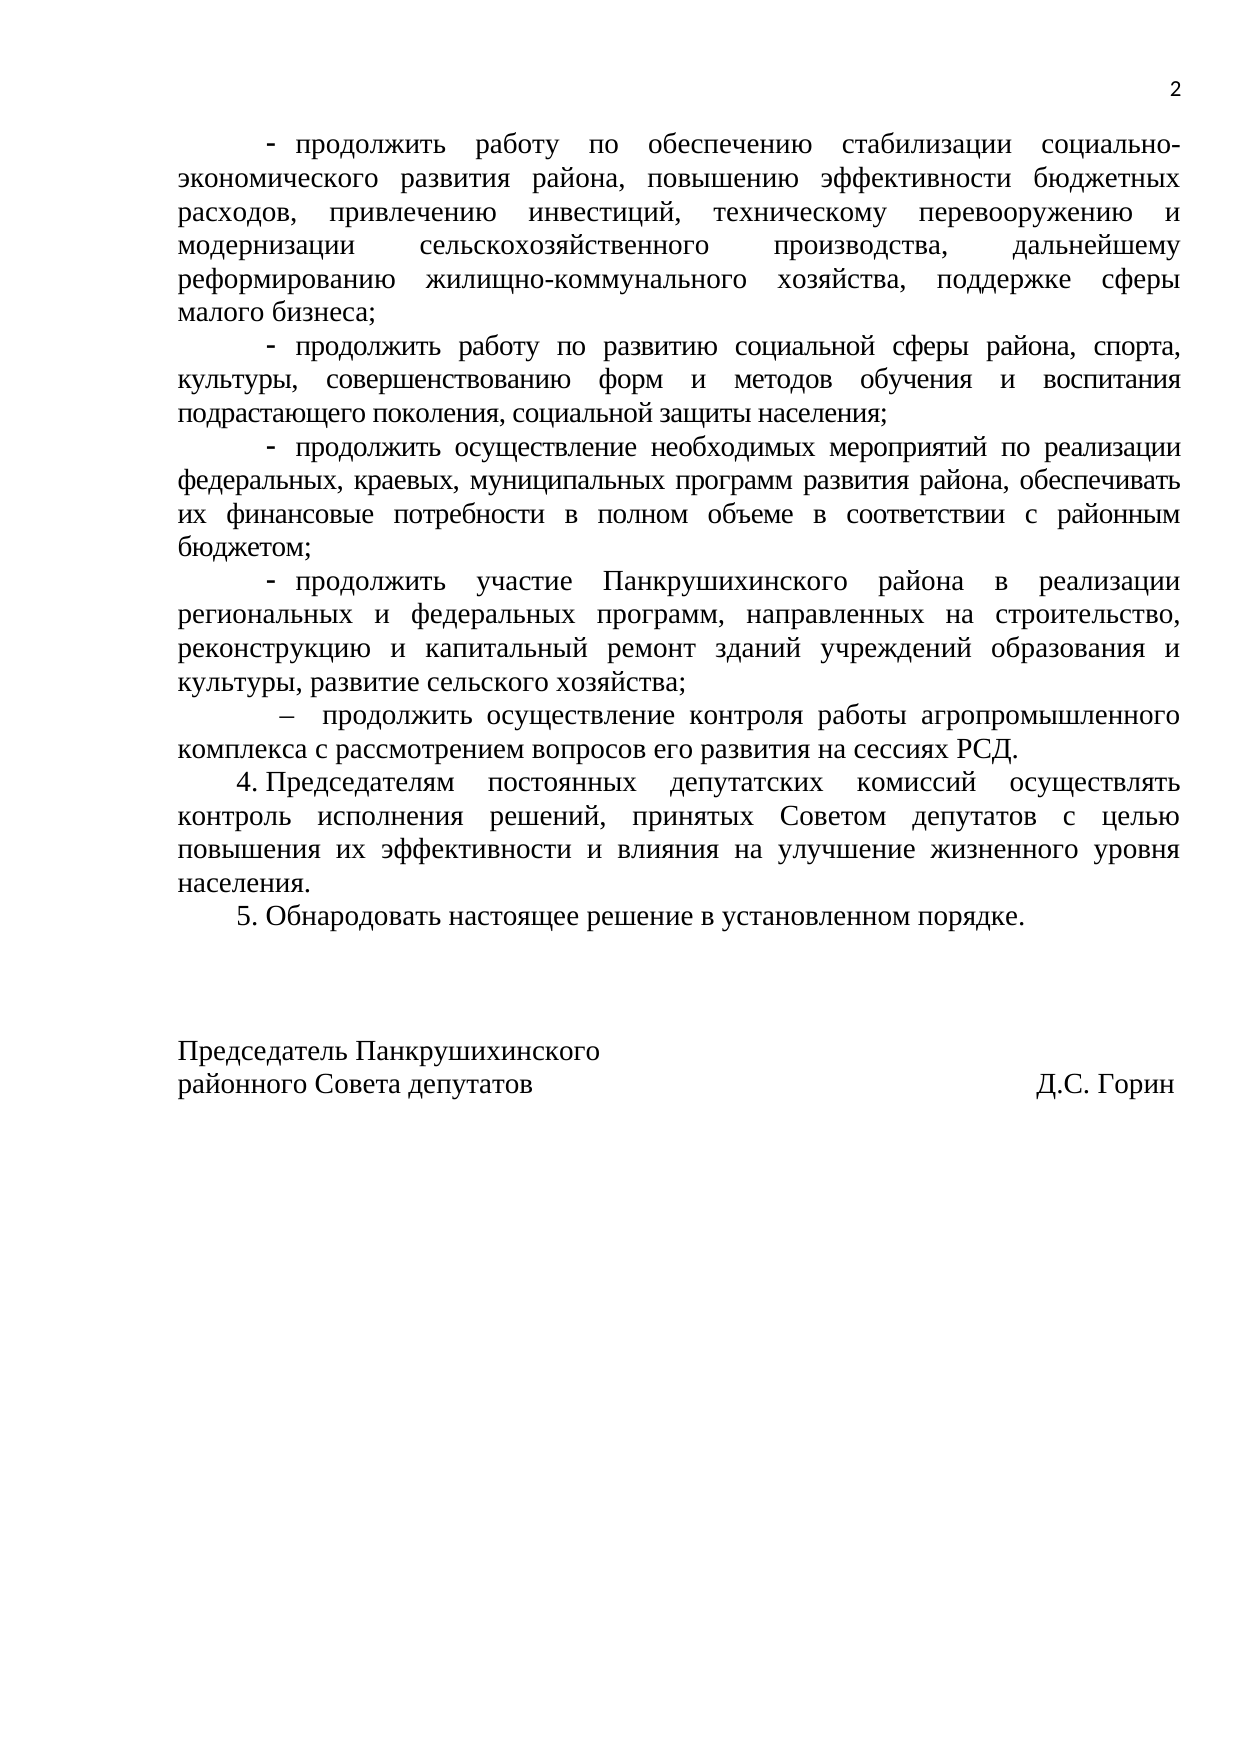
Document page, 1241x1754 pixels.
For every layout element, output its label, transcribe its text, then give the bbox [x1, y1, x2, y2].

text районного Совета депутатов Д.С. Горин [177, 1066, 1181, 1100]
list продолжить работу по обеспечению стабилизации социально-экономического развития района, повышению эффективности бюджетных расходов, привлечению инвестиций, техническому перевооружению и модернизации сельскохозяйственного производства, дальнейшему реформированию жилищно-коммунального хозяйства, поддержке сферы малого бизнеса; [177, 127, 1181, 328]
text Председатель Панкрушихинского [177, 1033, 1181, 1066]
list Обнародовать настоящее решение в установленном порядке. [177, 898, 1181, 932]
text – продолжить осуществление контроля работы агропромышленного комплекса с рассмотрением вопросов его развития на сессиях РСД. [177, 697, 1181, 764]
list продолжить участие Панкрушихинского района в реализации региональных и федеральных программ, направленных на строительство, реконструкцию и капитальный ремонт зданий учреждений образования и культуры, развитие сельского хозяйства; [177, 563, 1181, 697]
list продолжить осуществление необходимых мероприятий по реализации федеральных, краевых, муниципальных программ развития района, обеспечивать их финансовые потребности в полном объеме в соответствии с районным бюджетом; [177, 429, 1181, 563]
list Председателям постоянных депутатских комиссий осуществлять контроль исполнения решений, принятых Советом депутатов с целью повышения их эффективности и влияния на улучшение жизненного уровня населения. [177, 764, 1181, 898]
list продолжить работу по развитию социальной сферы района, спорта, культуры, совершенствованию форм и методов обучения и воспитания подрастающего поколения, социальной защиты населения; [177, 328, 1181, 429]
